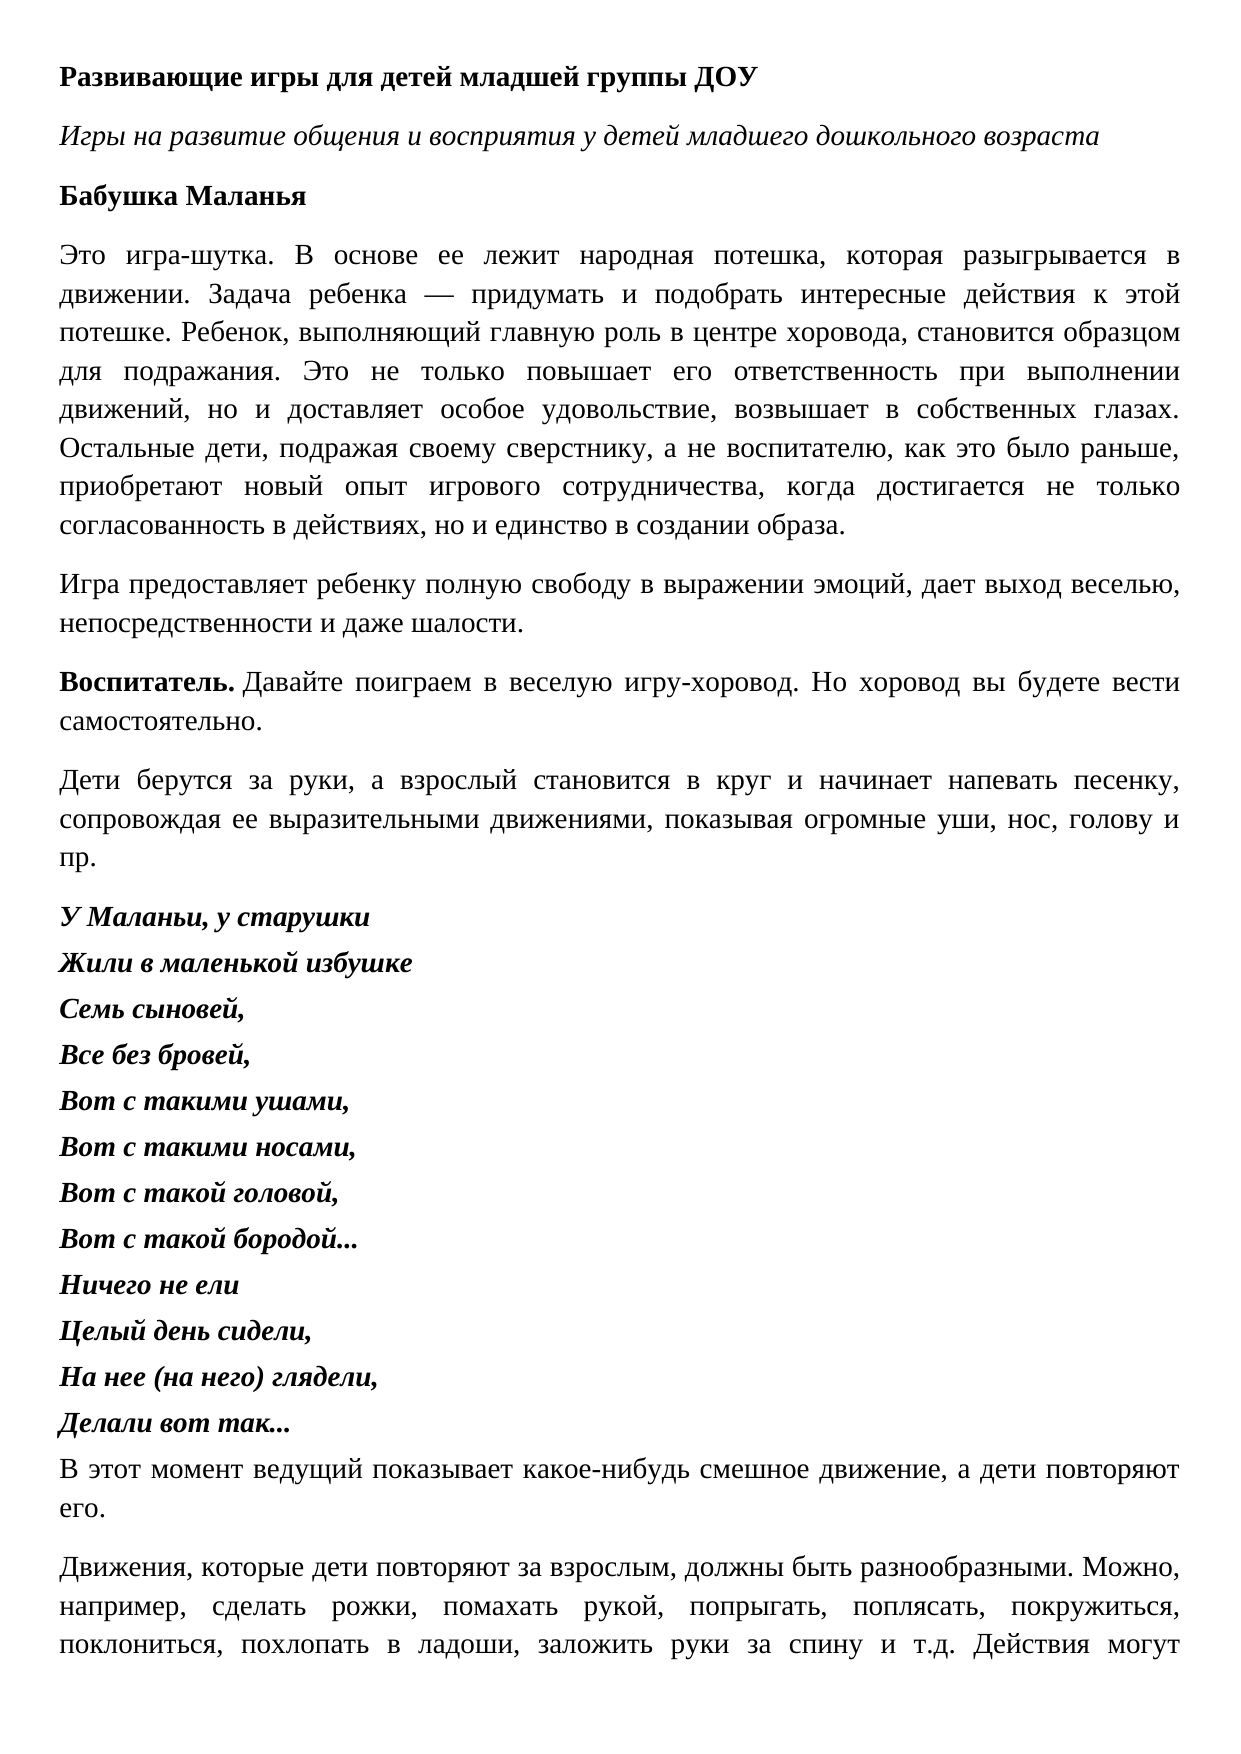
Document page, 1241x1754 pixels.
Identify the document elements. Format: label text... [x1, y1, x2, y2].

text Вот с такими носами, [59, 1129, 1181, 1162]
text Вот с такими ушами, [59, 1083, 1181, 1116]
text Бабушка Маланья [59, 178, 1181, 211]
text Развивающие игры для детей младшей группы ДОУ [59, 59, 1181, 93]
text Дети берутся за руки, а взрослый становится в круг и начинает напевать песенку, сопровождая ее выразительными движениями, показывая огромные уши, нос, голову и пр. [59, 762, 1181, 873]
text Это игра-шутка. В основе ее лежит народная потешка, которая разыгрывается в движении. Задача ребенка — придумать и подобрать интересные действия к этой потешке. Ребенок, выполняющий главную роль в центре хоровода, становится образцом для подражания. Это не только повышает его ответственность при выполнении движений, но и доставляет особое удовольствие, возвышает в собственных глазах. Остальные дети, подражая своему сверстнику, а не воспитателю, как это было раньше, приобретают новый опыт игрового сотрудничества, когда достигается не только согласованность в действиях, но и единство в создании образа. [59, 237, 1181, 541]
text Делали вот так... [59, 1405, 1181, 1439]
text На нее (на него) глядели, [59, 1359, 1181, 1393]
text Игры на развитие общения и восприятия у детей младшего дошкольного возраста [59, 118, 1181, 152]
text Вот с такой головой, [59, 1175, 1181, 1208]
text Семь сыновей, [59, 991, 1181, 1024]
text Целый день сидели, [59, 1313, 1181, 1347]
text У Маланьи, у старушки [59, 899, 1181, 932]
text Жили в маленькой избушке [59, 945, 1181, 978]
text Ничего не ели [59, 1267, 1181, 1301]
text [59, 1549, 1181, 1660]
text В этот момент ведущий показывает какое-нибудь смешное движение, а дети повторяют его. [59, 1451, 1181, 1523]
text Все без бровей, [59, 1037, 1181, 1070]
text Вот с такой бородой... [59, 1221, 1181, 1254]
text Воспитатель. Давайте поиграем в веселую игру-хоровод. Но хоровод вы будете вести самостоятельно. [59, 664, 1181, 736]
text Игра предоставляет ребенку полную свободу в выражении эмоций, дает выход веселью, непосредственности и даже шалости. [59, 566, 1181, 638]
